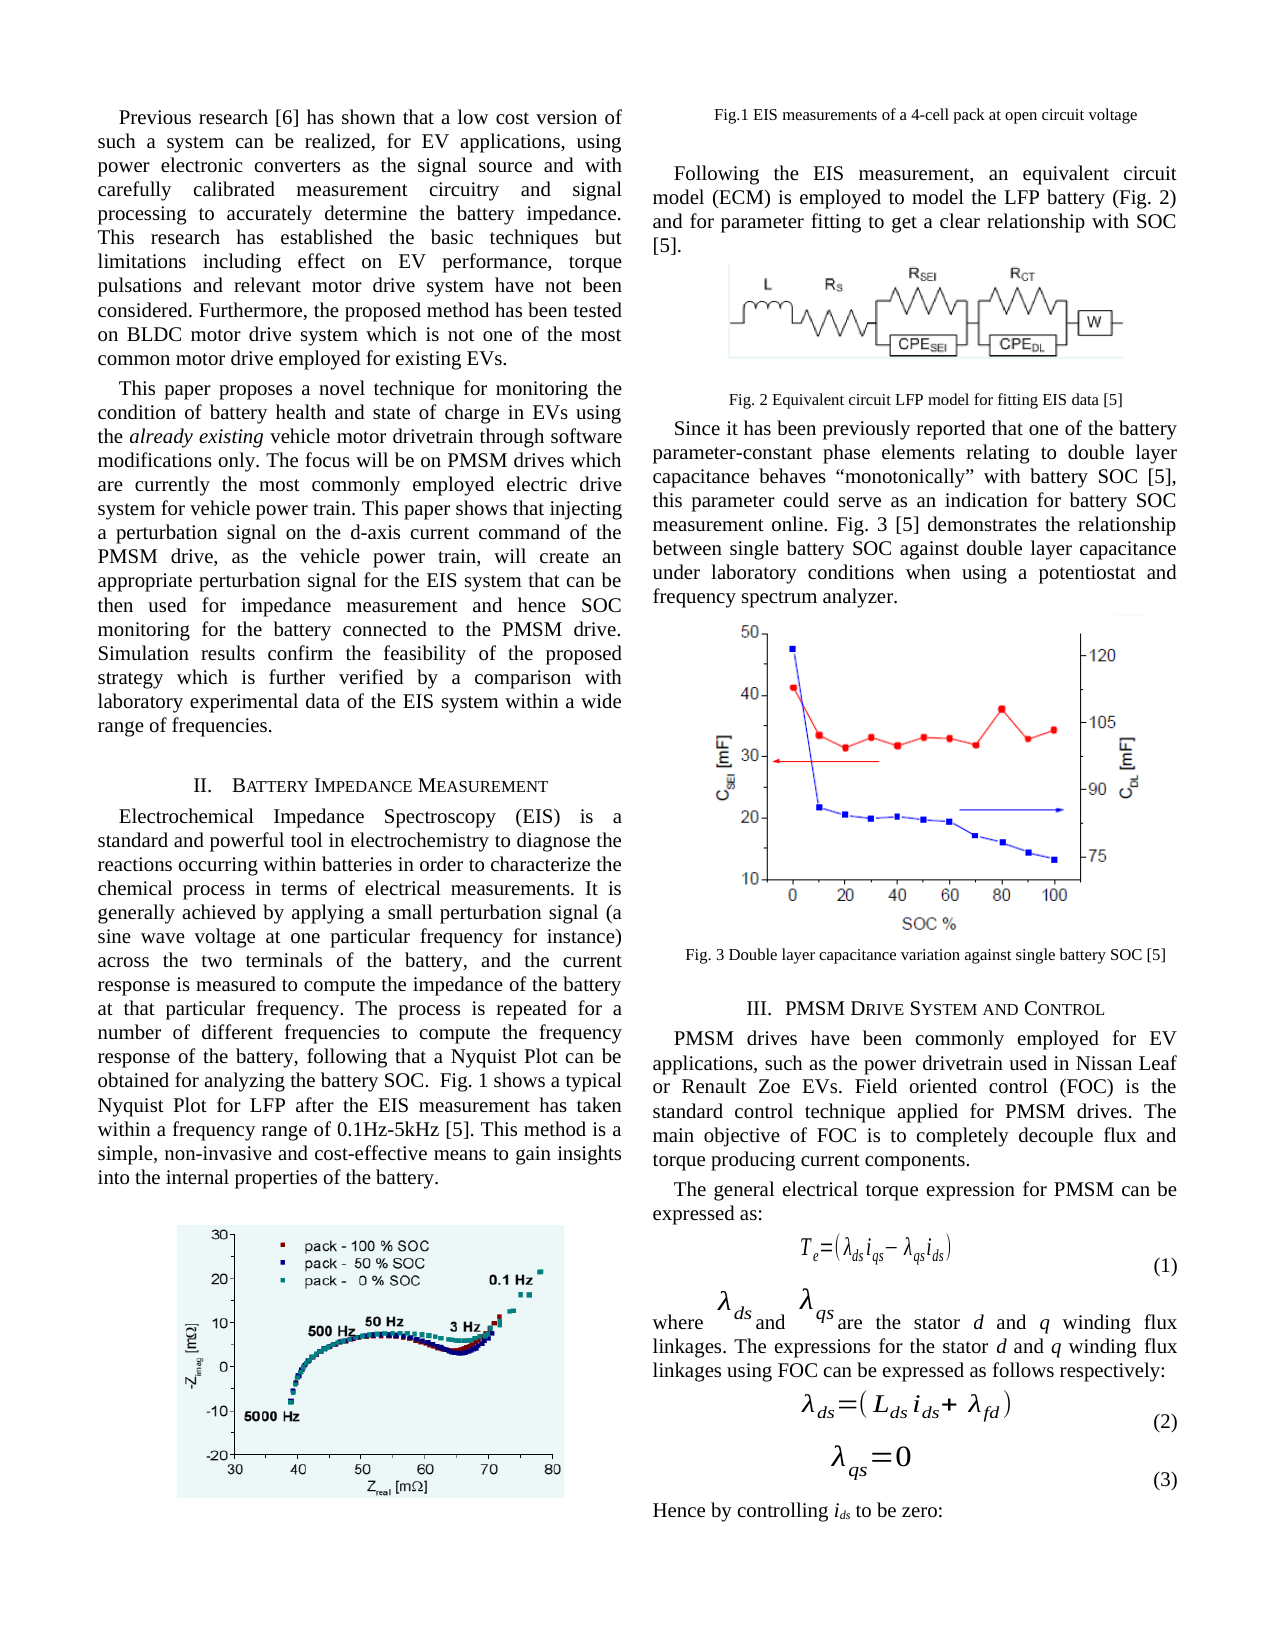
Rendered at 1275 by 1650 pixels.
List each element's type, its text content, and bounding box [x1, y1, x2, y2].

text where and are the stator d and q winding flux linkages. The expressions for the stator d and q winding flux linkages using FOC can be expressed as follows respectively: [652, 1284, 1177, 1382]
text (3) [652, 1441, 1177, 1491]
text Following the EIS measurement, an equivalent circuit model (ECM) is employed to model the LFP battery (Fig. 2) and for parameter fitting to get a clear relationship with SOC [5]. [652, 161, 1177, 257]
subtitle PMSM Drive System and Control [652, 996, 1177, 1020]
subtitle Battery Impedance Measurement [97, 773, 622, 797]
text Since it has been previously reported that one of the battery parameter-constant phase elements relating to double layer capacitance behaves “monotonically” with battery SOC [5], this parameter could serve as an indication for battery SOC measurement online. Fig. 3 [5] demonstrates the relationship between single battery SOC against double layer capacitance under laboratory conditions when using a potentiostat and frequency spectrum analyzer. [652, 416, 1177, 608]
picture [176, 1225, 565, 1498]
text Fig.1 EIS measurements of a 4-cell pack at open circuit voltage [652, 105, 1177, 124]
text Previous research [6] has shown that a low cost version of such a system can be realized, for EV applications, using power electronic converters as the signal source and with carefully calibrated measurement circuitry and signal processing to accurately determine the battery impedance. This research has established the basic techniques but limitations including effect on EV performance, torque pulsations and relevant motor drive system have not been considered. Furthermore, the proposed method has been tested on BLDC motor drive system which is not one of the most common motor drive employed for existing EVs. [97, 105, 622, 370]
text Electrochemical Impedance Spectroscopy (EIS) is a standard and powerful tool in electrochemistry to diagnose the reactions occurring within batteries in order to characterize the chemical process in terms of electrical measurements. It is generally achieved by applying a small perturbation signal (a sine wave voltage at one particular frequency for instance) across the two terminals of the battery, and the current response is measured to compute the impedance of the battery at that particular frequency. The process is repeated for a number of different frequencies to compute the frequency response of the battery, following that a Nyquist Plot can be obtained for analyzing the battery SOC. Fig. 1 shows a typical Nyquist Plot for LFP after the EIS measurement has taken within a frequency range of 0.1Hz-5kHz [5]. This method is a simple, non-invasive and cost-effective means to gain insights into the internal properties of the battery. [97, 804, 622, 1189]
text Fig. 2 Equivalent circuit LFP model for fitting EIS data [5] [652, 390, 1177, 409]
text The general electrical torque expression for PMSM can be expressed as: [652, 1177, 1177, 1225]
text PMSM drives have been commonly employed for EV applications, such as the power drivetrain used in Nissan Leaf or Renault Zoe EVs. Field oriented control (FOC) is the standard control technique applied for PMSM drives. The main objective of FOC is to completely decouple flux and torque producing current components. [652, 1026, 1177, 1171]
text This paper proposes a novel technique for monitoring the condition of battery health and state of charge in EVs using the already existing vehicle motor drivetrain through software modifications only. The focus will be on PMSM drives which are currently the most commonly employed electric drive system for vehicle power train. This paper shows that injecting a perturbation signal on the d-axis current command of the PMSM drive, as the vehicle power train, will create an appropriate perturbation signal for the EIS system that can be then used for impedance measurement and hence SOC monitoring for the battery connected to the PMSM drive. Simulation results confirm the feasibility of the proposed strategy which is further verified by a comparison with laboratory experimental data of the EIS system within a wide range of frequencies. [97, 376, 622, 737]
picture [706, 614, 1145, 939]
text (1) [652, 1231, 1177, 1277]
text (2) [652, 1388, 1177, 1433]
text Fig. 3 Double layer capacitance variation against single battery SOC [5] [652, 945, 1177, 964]
picture [728, 263, 1124, 359]
text Hence by controlling ids to be zero: [652, 1498, 1177, 1522]
